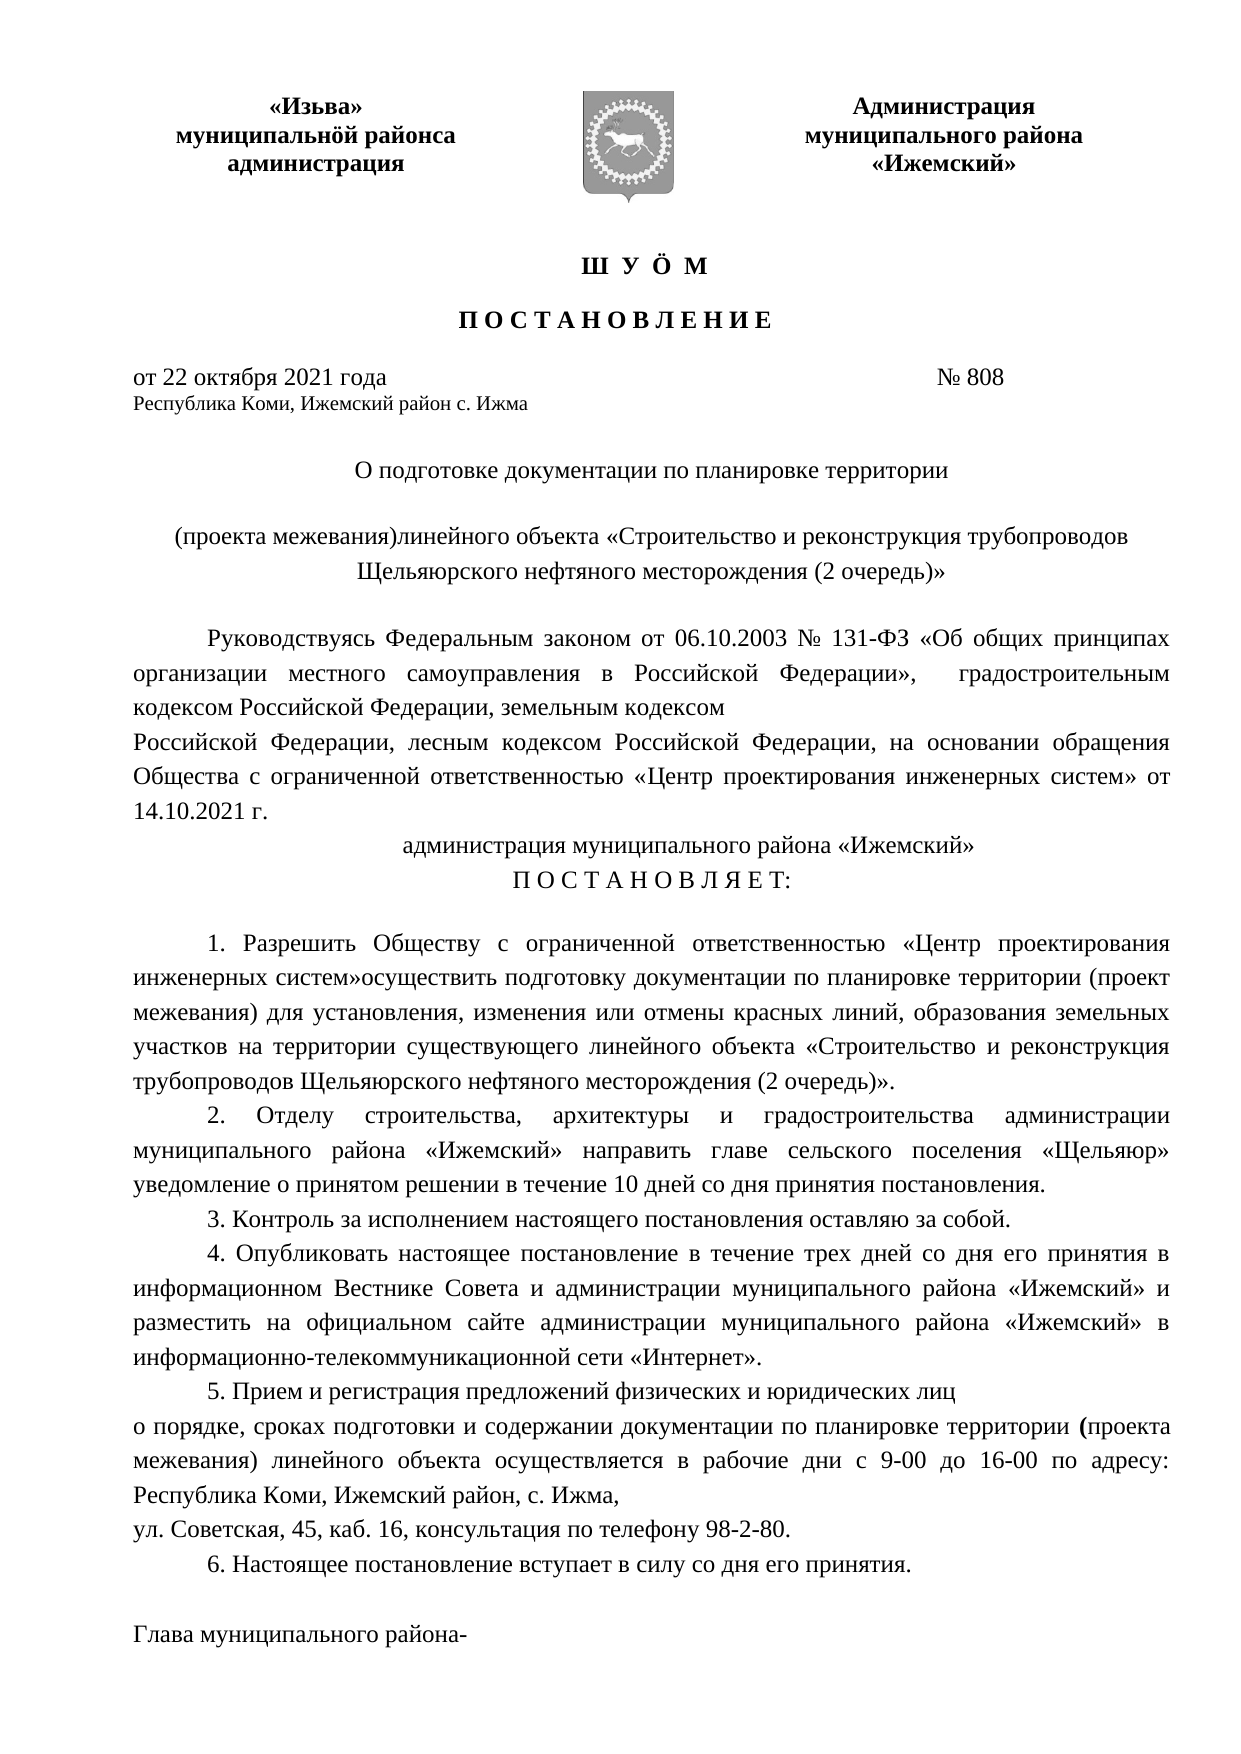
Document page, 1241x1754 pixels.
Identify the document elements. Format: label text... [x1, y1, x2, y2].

text Руководствуясь Федеральным законом от 06.10.2003 № 131-ФЗ «Об общих принципах организации местного самоуправления в Российской Федерации», градостроительным кодексом Российской Федерации, земельным кодексом Российской Федерации, лесным кодексом Российской Федерации, на основании обращения Общества с ограниченной ответственностью «Центр проектирования инженерных систем» от 14.10.2021 г. [133, 623, 1171, 824]
text 4. Опубликовать настоящее постановление в течение трех дней со дня его принятия в информационном Вестнике Совета и администрации муниципального района «Ижемский» и разместить на официальном сайте администрации муниципального района «Ижемский» в информационно-телекоммуникационной сети «Интернет». [133, 1238, 1171, 1371]
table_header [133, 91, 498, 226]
text 1. Разрешить Обществу с ограниченной ответственностью «Центр проектирования инженерных систем»осуществить подготовку документации по планировке территории (проект межевания) для установления, изменения или отмены красных линий, образования земельных участков на территории существующего линейного объекта «Строительство и реконструкция трубопроводов Щельяюрского нефтяного месторождения (2 очередь)». [133, 928, 1171, 1095]
text от 22 октября 2021 года № 808 [133, 362, 1171, 391]
subtitle ШУÖМ [118, 251, 1171, 280]
text Республика Коми, Ижемский район с. Ижма [133, 391, 1171, 415]
text 6. Настоящее постановление вступает в силу со дня его принятия. [133, 1549, 1171, 1577]
text 3. Контроль за исполнением настоящего постановления оставляю за собой. [133, 1204, 1171, 1233]
text Глава муниципального района- [133, 1619, 1171, 1648]
text П О С Т А Н О В Л Я Е Т: [133, 865, 1171, 893]
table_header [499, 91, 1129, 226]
picture [583, 91, 674, 203]
text 5. Прием и регистрация предложений физических и юридических лиц о порядке, сроках подготовки и содержании документации по планировке территории (проекта межевания) линейного объекта осуществляется в рабочие дни с 9-00 до 16-00 по адресу: Республика Коми, Ижемский район, с. Ижма, ул. Советская, 45, каб. 16, консультация по телефону 98-2-80. [133, 1376, 1171, 1543]
text администрация муниципального района «Ижемский» [133, 830, 1171, 859]
text 2. Отделу строительства, архитектуры и градостроительства администрации муниципального района «Ижемский» направить главе сельского поселения «Щельяюр» уведомление о принятом решении в течение 10 дней со дня принятия постановления. [133, 1100, 1171, 1198]
subtitle П О С Т А Н О В Л Е Н И Е [59, 305, 1171, 334]
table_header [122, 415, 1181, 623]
